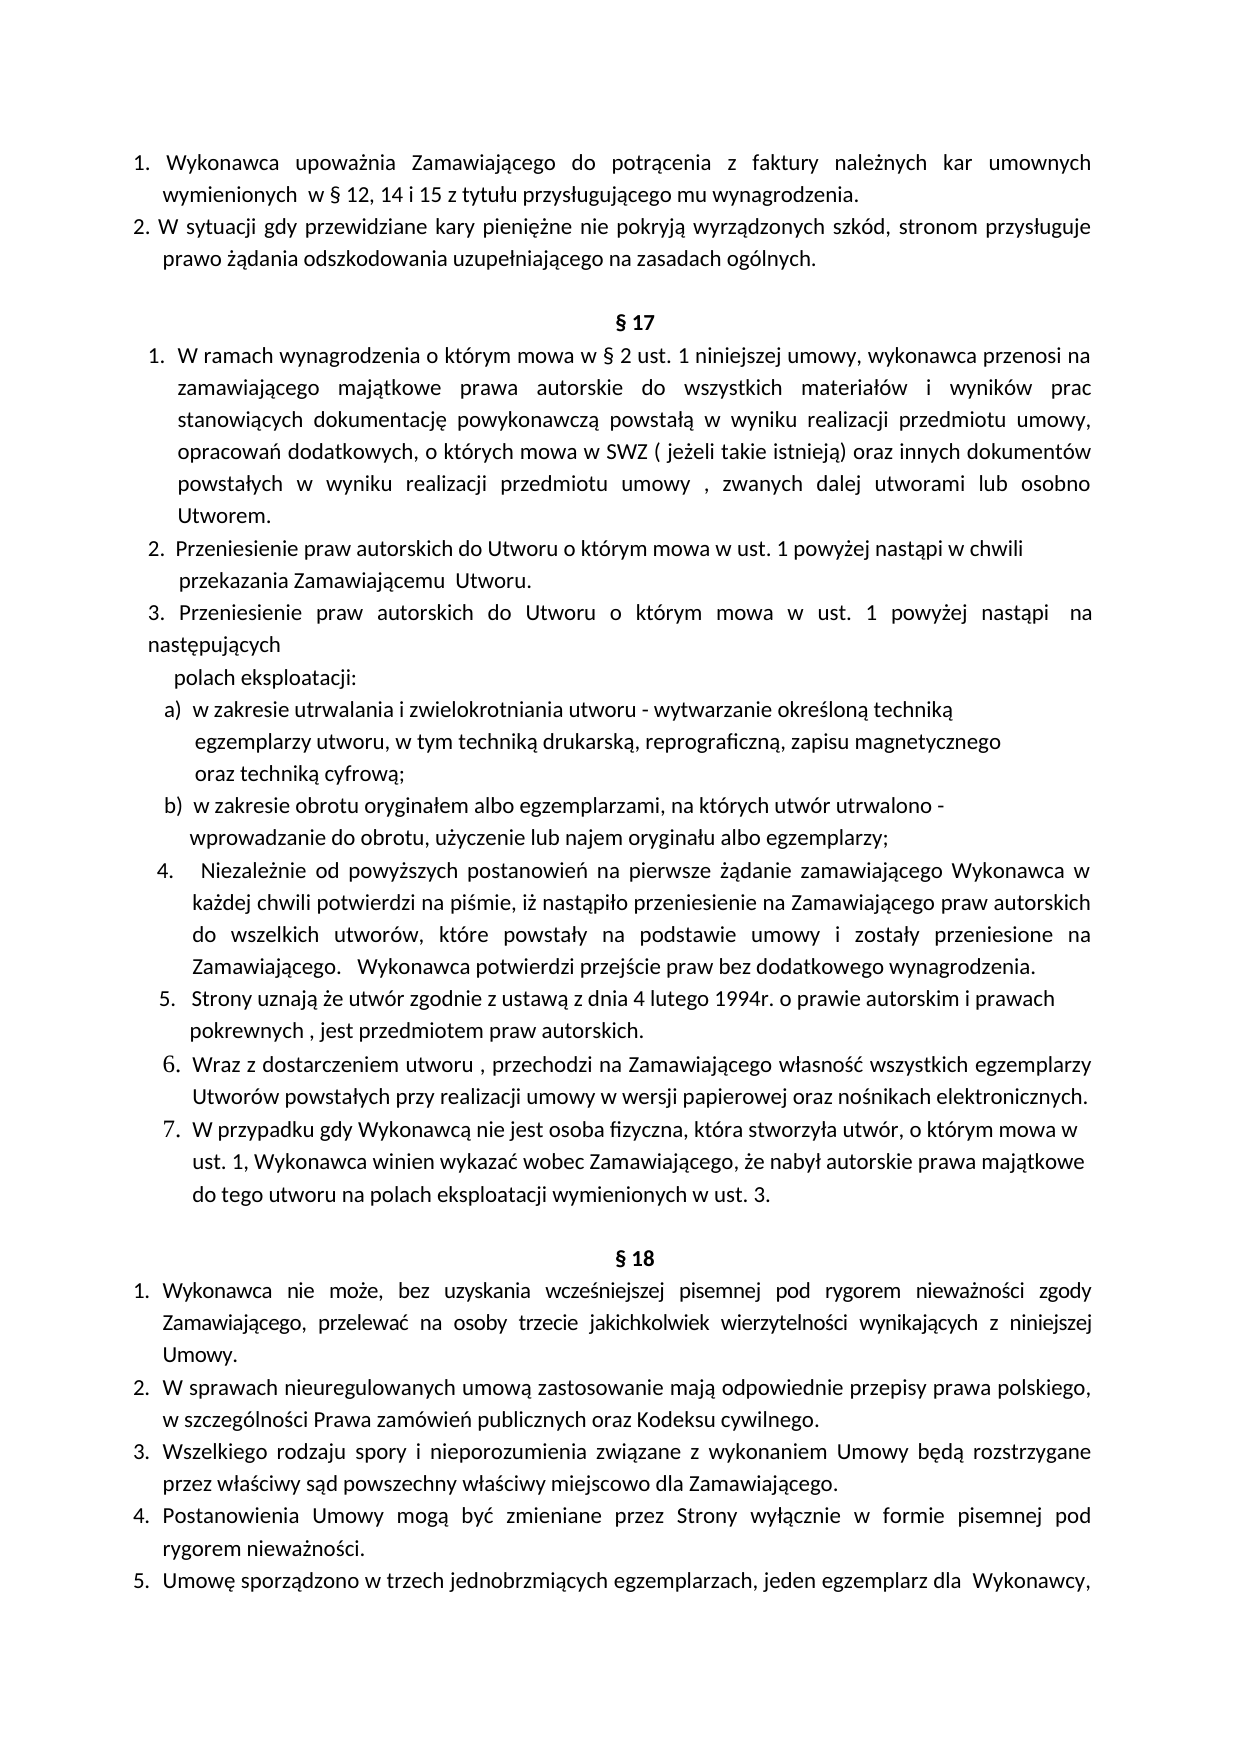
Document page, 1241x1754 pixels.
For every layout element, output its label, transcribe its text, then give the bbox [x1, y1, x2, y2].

list W przypadku gdy Wykonawcą nie jest osoba fizyczna, która stworzyła utwór, o którym mowa w ust. 1, Wykonawca winien wykazać wobec Zamawiającego, że nabył autorskie prawa majątkowe do tego utworu na polach eksploatacji wymienionych w ust. 3. [162, 1114, 1093, 1208]
text polach eksploatacji: [148, 663, 1093, 691]
list W ramach wynagrodzenia o którym mowa w § 2 ust. 1 niniejszej umowy, wykonawca przenosi na zamawiającego majątkowe prawa autorskie do wszystkich materiałów i wyników prac stanowiących dokumentację powykonawczą powstałą w wyniku realizacji przedmiotu umowy, opracowań dodatkowych, o których mowa w SWZ ( jeżeli takie istnieją) oraz innych dokumentów powstałych w wyniku realizacji przedmiotu umowy , zwanych dalej utworami lub osobno Utworem. [148, 341, 1093, 530]
text oraz techniką cyfrową; [133, 759, 1093, 787]
list § 18 [177, 1244, 1093, 1272]
text wprowadzanie do obrotu, użyczenie lub najem oryginału albo egzemplarzy; [133, 823, 1093, 852]
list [133, 1566, 1093, 1594]
text b) w zakresie obrotu oryginałem albo egzemplarzami, na których utwór utrwalono - [133, 791, 1093, 819]
text 5. Strony uznają że utwór zgodnie z ustawą z dnia 4 lutego 1994r. o prawie autorskim i prawach [133, 984, 1093, 1012]
text § 17 [177, 308, 1093, 337]
text 1. Wykonawca upoważnia Zamawiającego do potrącenia z faktury należnych kar umownych wymienionych w § 12, 14 i 15 z tytułu przysługującego mu wynagrodzenia. [133, 148, 1093, 208]
text 2. Przeniesienie praw autorskich do Utworu o którym mowa w ust. 1 powyżej nastąpi w chwili [148, 534, 1093, 562]
list Wraz z dostarczeniem utworu , przechodzi na Zamawiającego własność wszystkich egzemplarzy Utworów powstałych przy realizacji umowy w wersji papierowej oraz nośnikach elektronicznych. [162, 1049, 1093, 1110]
text 4. Niezależnie od powyższych postanowień na pierwsze żądanie zamawiającego Wykonawca w każdej chwili potwierdzi na piśmie, iż nastąpiło przeniesienie na Zamawiającego praw autorskich do wszelkich utworów, które powstały na podstawie umowy i zostały przeniesione na Zamawiającego. Wykonawca potwierdzi przejście praw bez dodatkowego wynagrodzenia. [148, 856, 1093, 980]
list Wszelkiego rodzaju spory i nieporozumienia związane z wykonaniem Umowy będą rozstrzygane przez właściwy sąd powszechny właściwy miejscowo dla Zamawiającego. [133, 1437, 1093, 1497]
list Wykonawca nie może, bez uzyskania wcześniejszej pisemnej pod rygorem nieważności zgody Zamawiającego, przelewać na osoby trzecie jakichkolwiek wierzytelności wynikających z niniejszej Umowy. [133, 1276, 1093, 1369]
list W sprawach nieuregulowanych umową zastosowanie mają odpowiednie przepisy prawa polskiego, w szczególności Prawa zamówień publicznych oraz Kodeksu cywilnego. [133, 1373, 1093, 1433]
text 2. W sytuacji gdy przewidziane kary pieniężne nie pokryją wyrządzonych szkód, stronom przysługuje prawo żądania odszkodowania uzupełniającego na zasadach ogólnych. [133, 212, 1093, 272]
text egzemplarzy utworu, w tym techniką drukarską, reprograficzną, zapisu magnetycznego [133, 727, 1093, 755]
list Postanowienia Umowy mogą być zmieniane przez Strony wyłącznie w formie pisemnej pod rygorem nieważności. [133, 1502, 1093, 1562]
text pokrewnych , jest przedmiotem praw autorskich. [133, 1017, 1093, 1045]
text 3. Przeniesienie praw autorskich do Utworu o którym mowa w ust. 1 powyżej nastąpi na następujących [148, 598, 1093, 658]
text przekazania Zamawiającemu Utworu. [148, 566, 1093, 594]
text a) w zakresie utrwalania i zwielokrotniania utworu - wytwarzanie określoną techniką [133, 695, 1093, 723]
